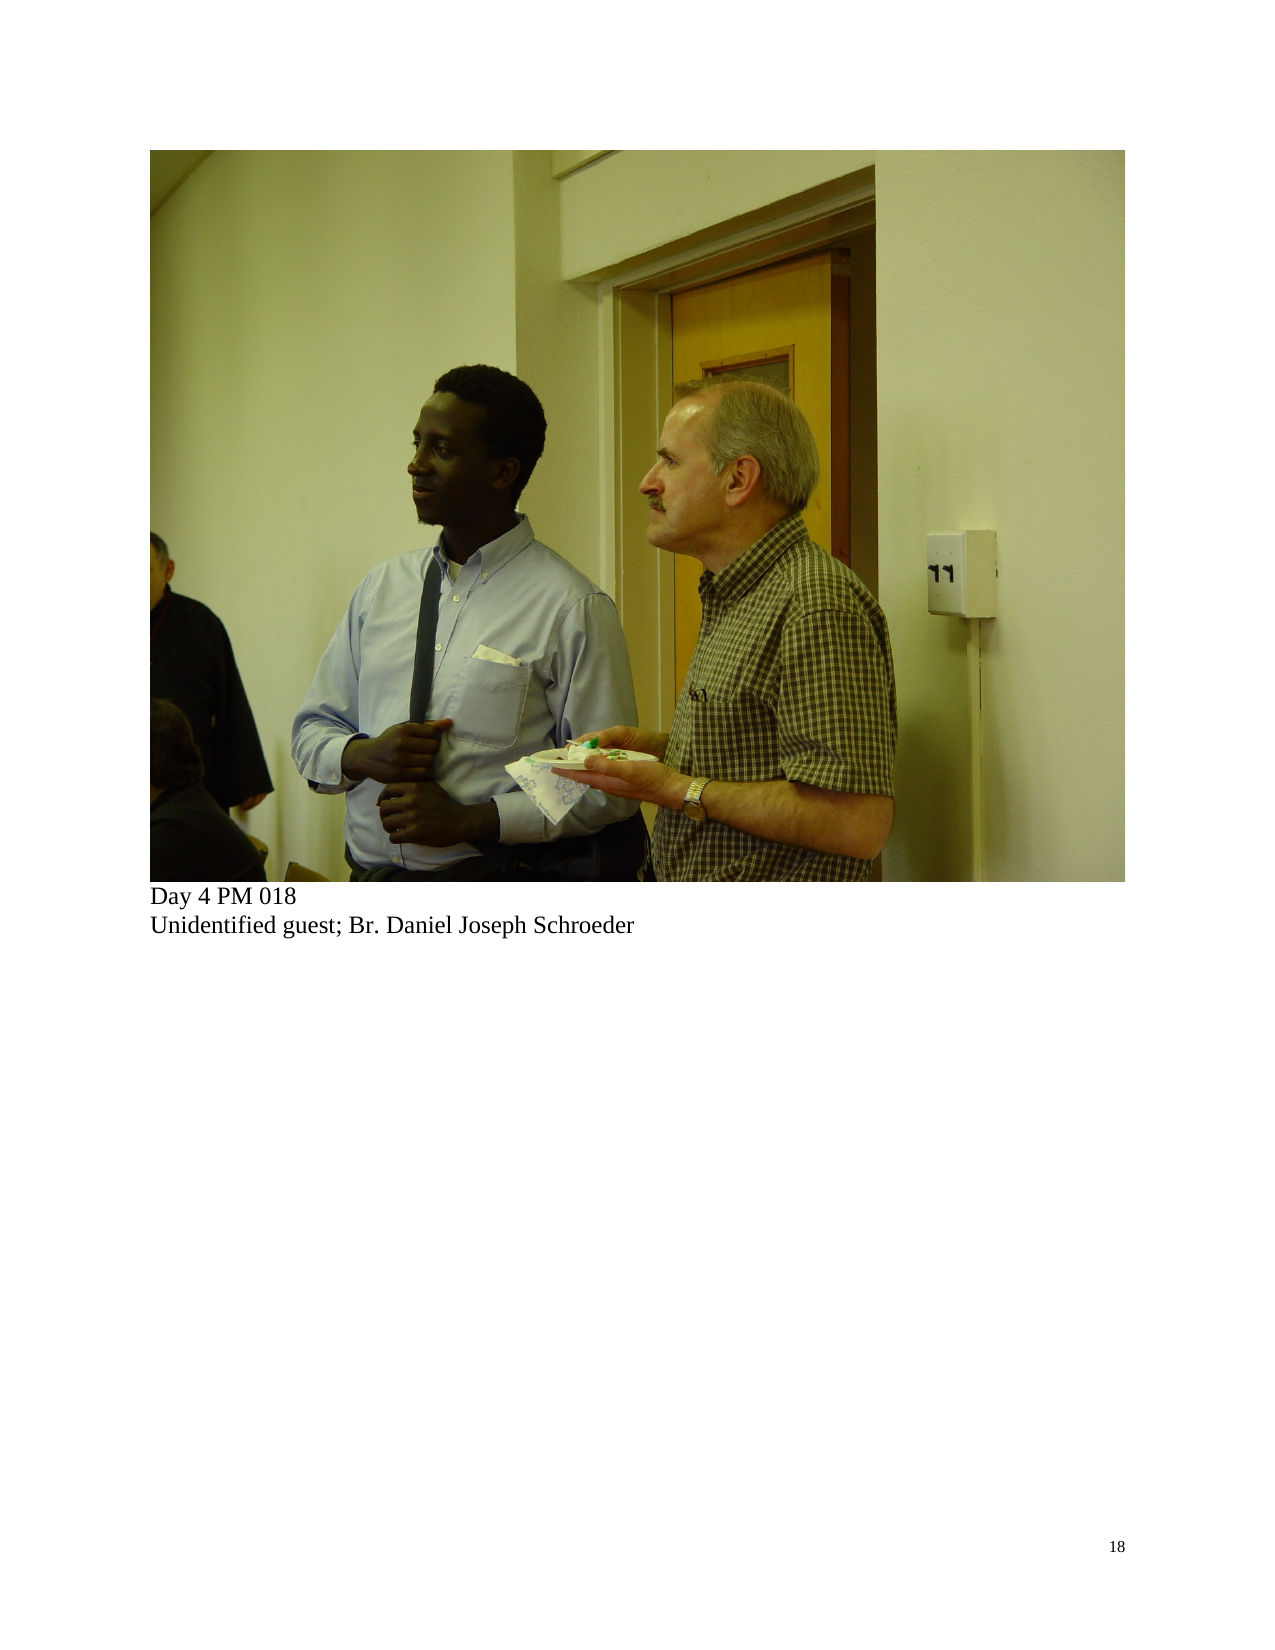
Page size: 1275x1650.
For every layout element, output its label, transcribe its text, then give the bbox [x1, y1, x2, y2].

text Day 4 PM 018 [150, 882, 1125, 910]
picture [150, 150, 1125, 882]
text Unidentified guest; Br. Daniel Joseph Schroeder [150, 910, 1125, 939]
